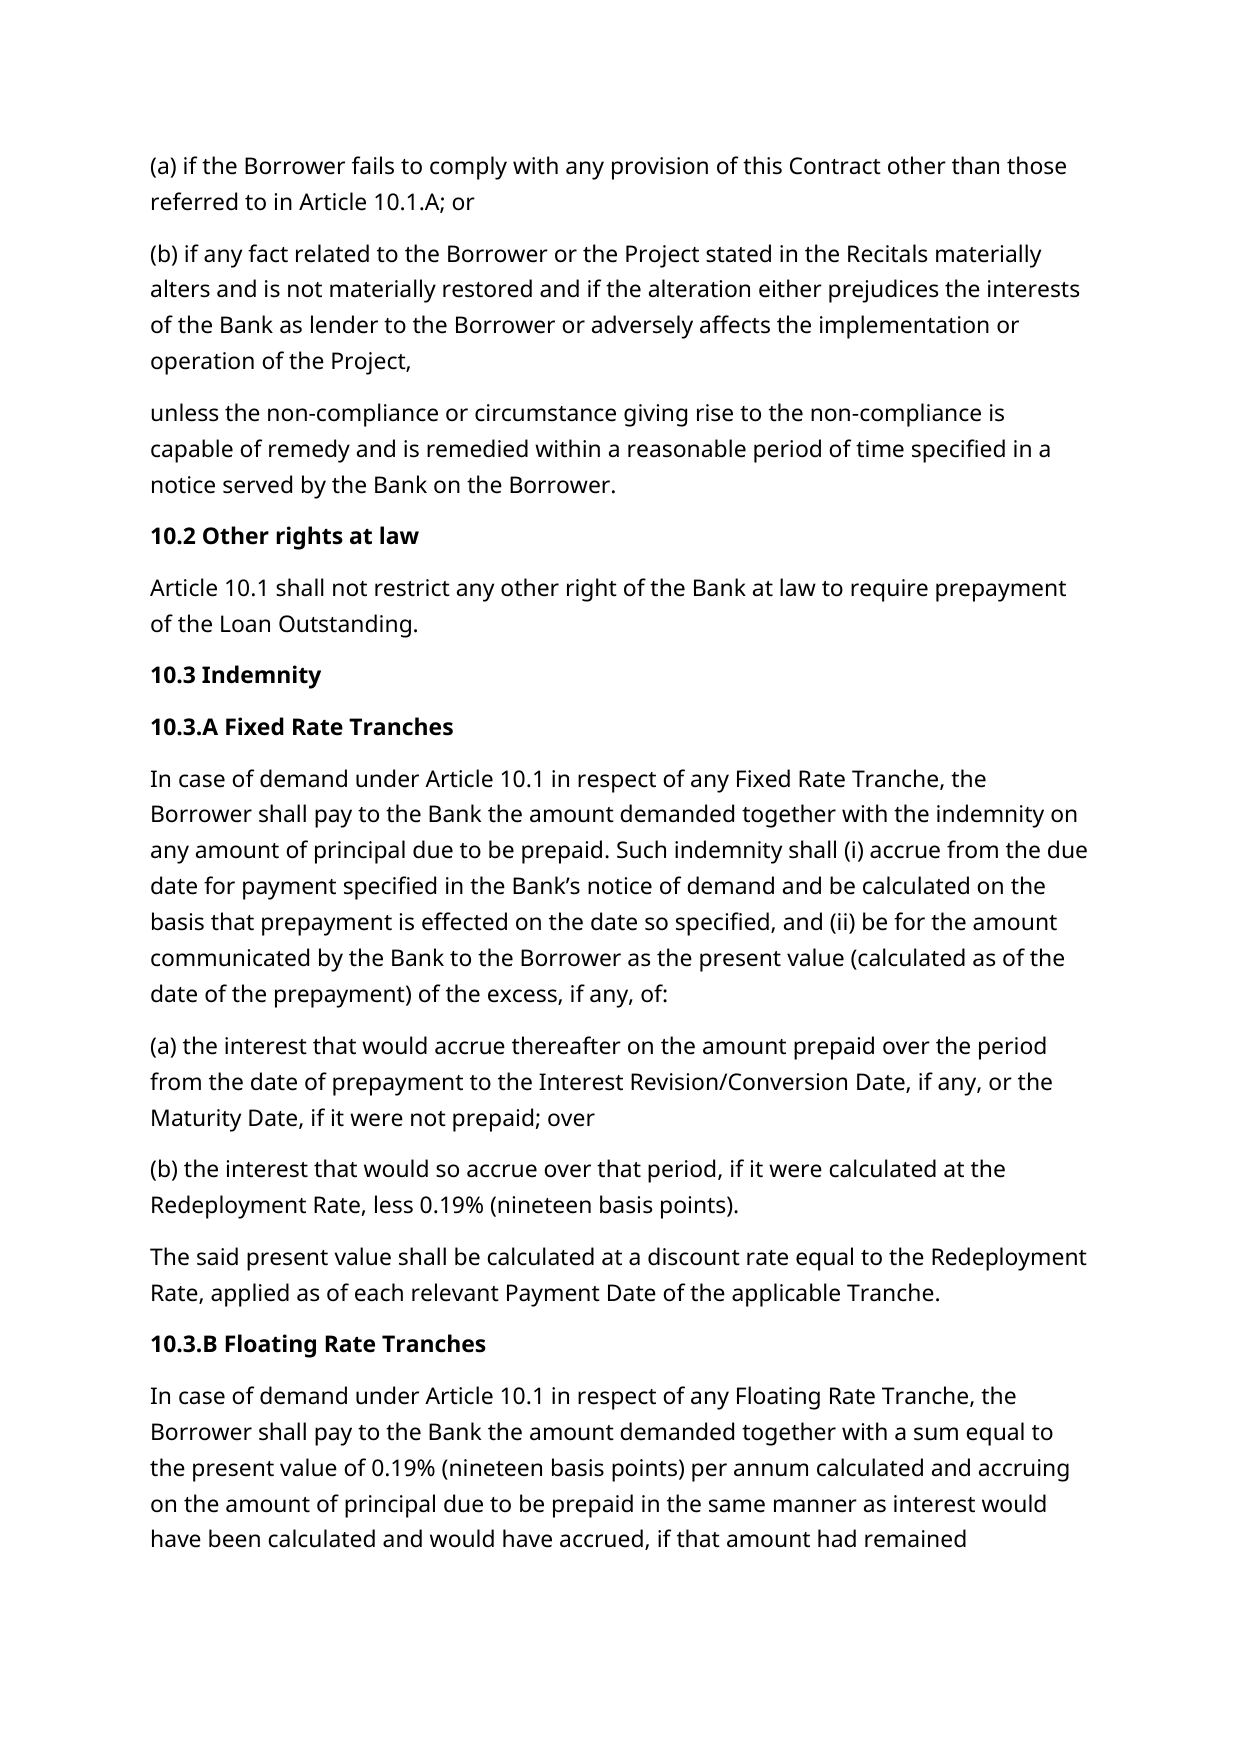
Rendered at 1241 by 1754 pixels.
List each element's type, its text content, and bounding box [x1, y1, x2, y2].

text (b) if any fact related to the Borrower or the Project stated in the Recitals materially alters and is not materially restored and if the alteration either prejudices the interests of the Bank as lender to the Borrower or adversely affects the implementation or operation of the Project, [150, 237, 1090, 377]
text 10.3 Indemnity [150, 659, 1090, 691]
text 10.3.B Floating Rate Tranches [150, 1328, 1090, 1359]
text The said present value shall be calculated at a discount rate equal to the Redeployment Rate, applied as of each relevant Payment Date of the applicable Tranche. [150, 1241, 1090, 1308]
text 10.3.A Fixed Rate Tranches [150, 711, 1090, 742]
text (b) the interest that would so accrue over that period, if it were calculated at the Redeployment Rate, less 0.19% (nineteen basis points). [150, 1153, 1090, 1220]
text In case of demand under Article 10.1 in respect of any Fixed Rate Tranche, the Borrower shall pay to the Bank the amount demanded together with the indemnity on any amount of principal due to be prepaid. Such indemnity shall (i) accrue from the due date for payment specified in the Bank’s notice of demand and be calculated on the basis that prepayment is effected on the date so specified, and (ii) be for the amount communicated by the Bank to the Borrower as the present value (calculated as of the date of the prepayment) of the excess, if any, of: [150, 762, 1090, 1009]
text (a) the interest that would accrue thereafter on the amount prepaid over the period from the date of prepayment to the Interest Revision/Conversion Date, if any, or the Maturity Date, if it were not prepaid; over [150, 1030, 1090, 1133]
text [150, 1380, 1090, 1555]
text unless the non-compliance or circumstance giving rise to the non-compliance is capable of remedy and is remedied within a reasonable period of time specified in a notice served by the Bank on the Borrower. [150, 397, 1090, 500]
text Article 10.1 shall not restrict any other right of the Bank at law to require prepayment of the Loan Outstanding. [150, 572, 1090, 639]
text (a) if the Borrower fails to comply with any provision of this Contract other than those referred to in Article 10.1.A; or [150, 150, 1090, 217]
text 10.2 Other rights at law [150, 520, 1090, 552]
